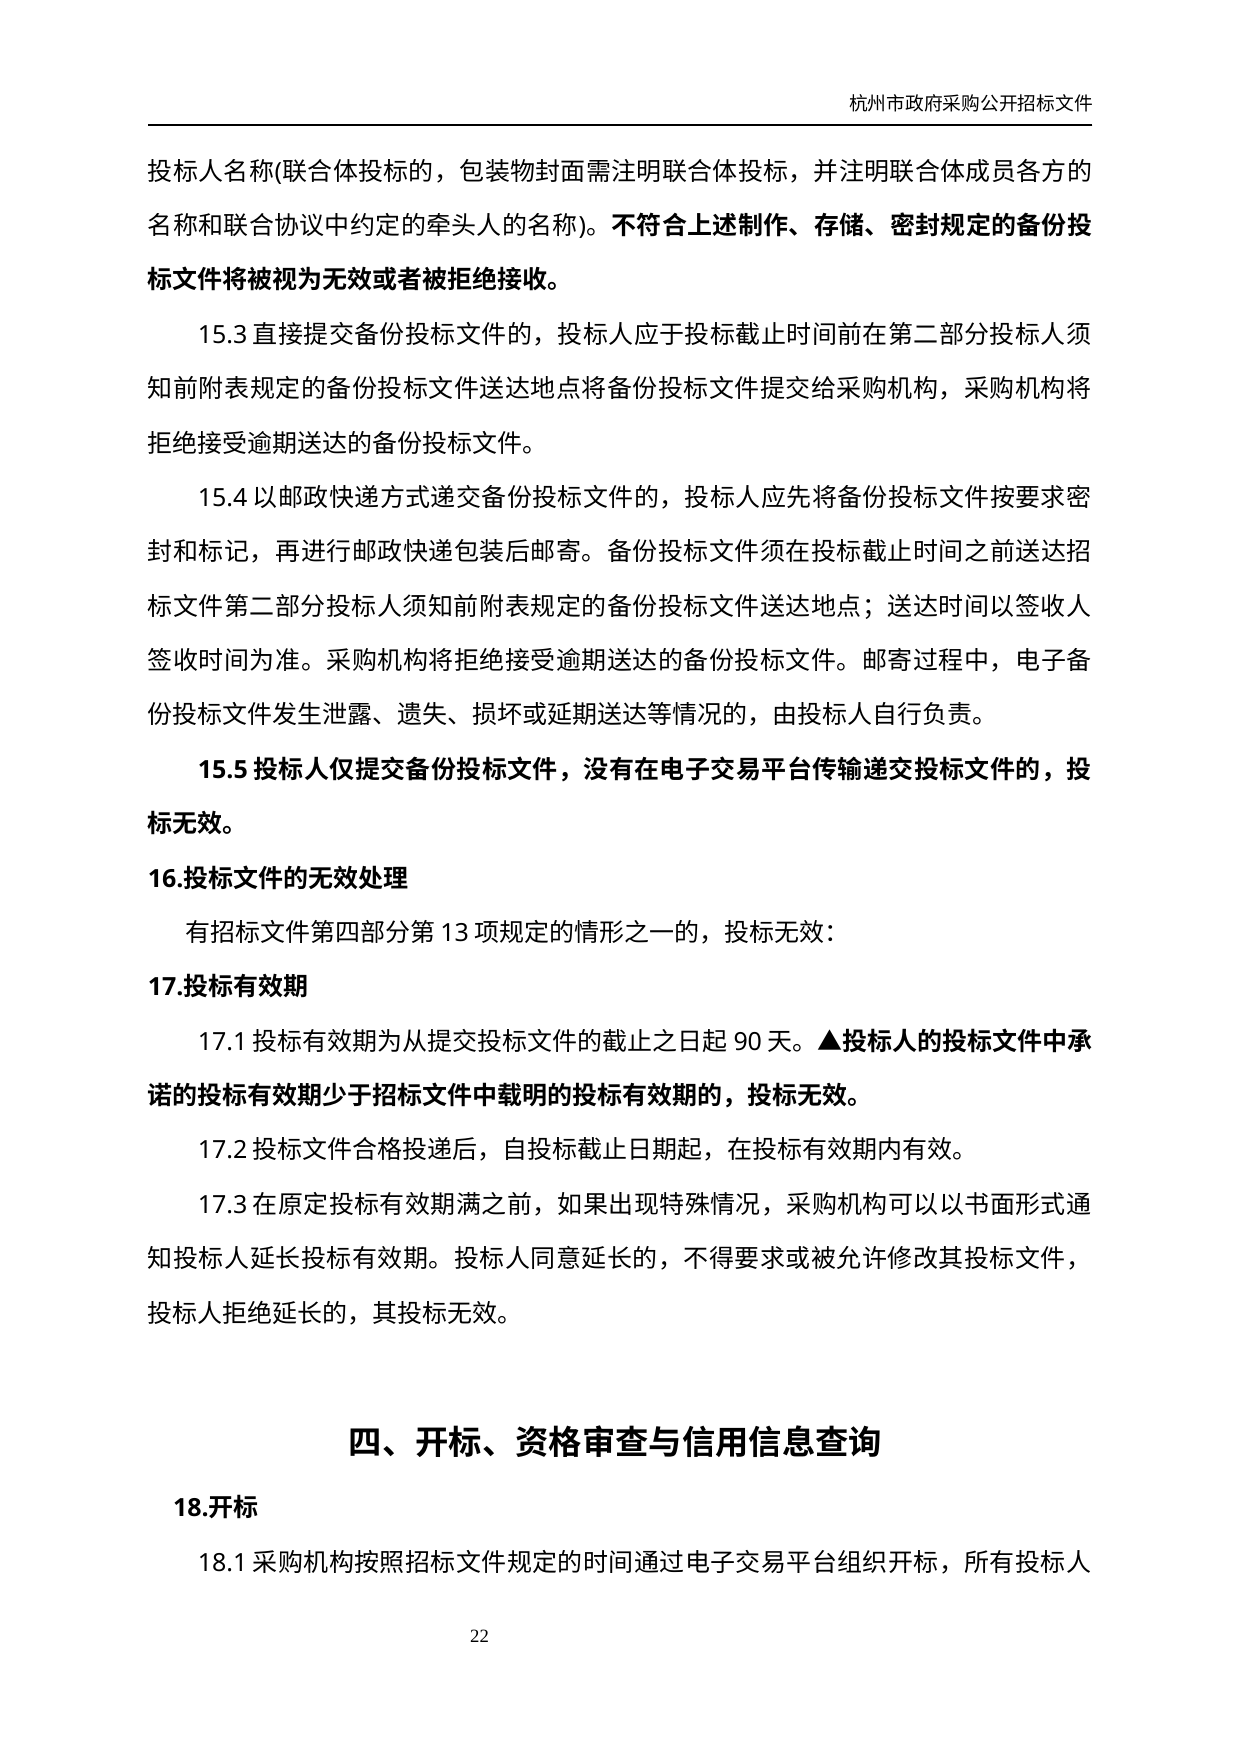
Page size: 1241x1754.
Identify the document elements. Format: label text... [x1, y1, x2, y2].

text 15.3直接提交备份投标文件的，投标人应于投标截止时间前在第二部分投标人须知前附表规定的备份投标文件送达地点将备份投标文件提交给采购机构，采购机构将拒绝接受逾期送达的备份投标文件。 [148, 314, 1092, 459]
text 15.5投标人仅提交备份投标文件，没有在电子交易平台传输递交投标文件的，投标无效。 [148, 749, 1092, 840]
text 17.3在原定投标有效期满之前，如果出现特殊情况，采购机构可以以书面形式通知投标人延长投标有效期。投标人同意延长的，不得要求或被允许修改其投标文件，投标人拒绝延长的，其投标无效。 [148, 1184, 1092, 1329]
text 16.投标文件的无效处理 [148, 858, 1092, 894]
text 有招标文件第四部分第13项规定的情形之一的，投标无效： [148, 912, 1092, 949]
text 18.开标 [148, 1488, 1092, 1524]
text 17.投标有效期 [148, 967, 1092, 1003]
text 17.1投标有效期为从提交投标文件的截止之日起90天。▲投标人的投标文件中承诺的投标有效期少于招标文件中载明的投标有效期的，投标无效。 [148, 1021, 1092, 1112]
text 15.4以邮政快递方式递交备份投标文件的，投标人应先将备份投标文件按要求密封和标记，再进行邮政快递包装后邮寄。备份投标文件须在投标截止时间之前送达招标文件第二部分投标人须知前附表规定的备份投标文件送达地点；送达时间以签收人签收时间为准。采购机构将拒绝接受逾期送达的备份投标文件。邮寄过程中，电子备份投标文件发生泄露、遗失、损坏或延期送达等情况的，由投标人自行负责。 [148, 477, 1092, 731]
text 17.2投标文件合格投递后，自投标截止日期起，在投标有效期内有效。 [148, 1130, 1092, 1166]
text 四、开标、资格审查与信用信息查询 [148, 1416, 1092, 1464]
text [148, 1542, 1092, 1578]
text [148, 151, 1092, 296]
